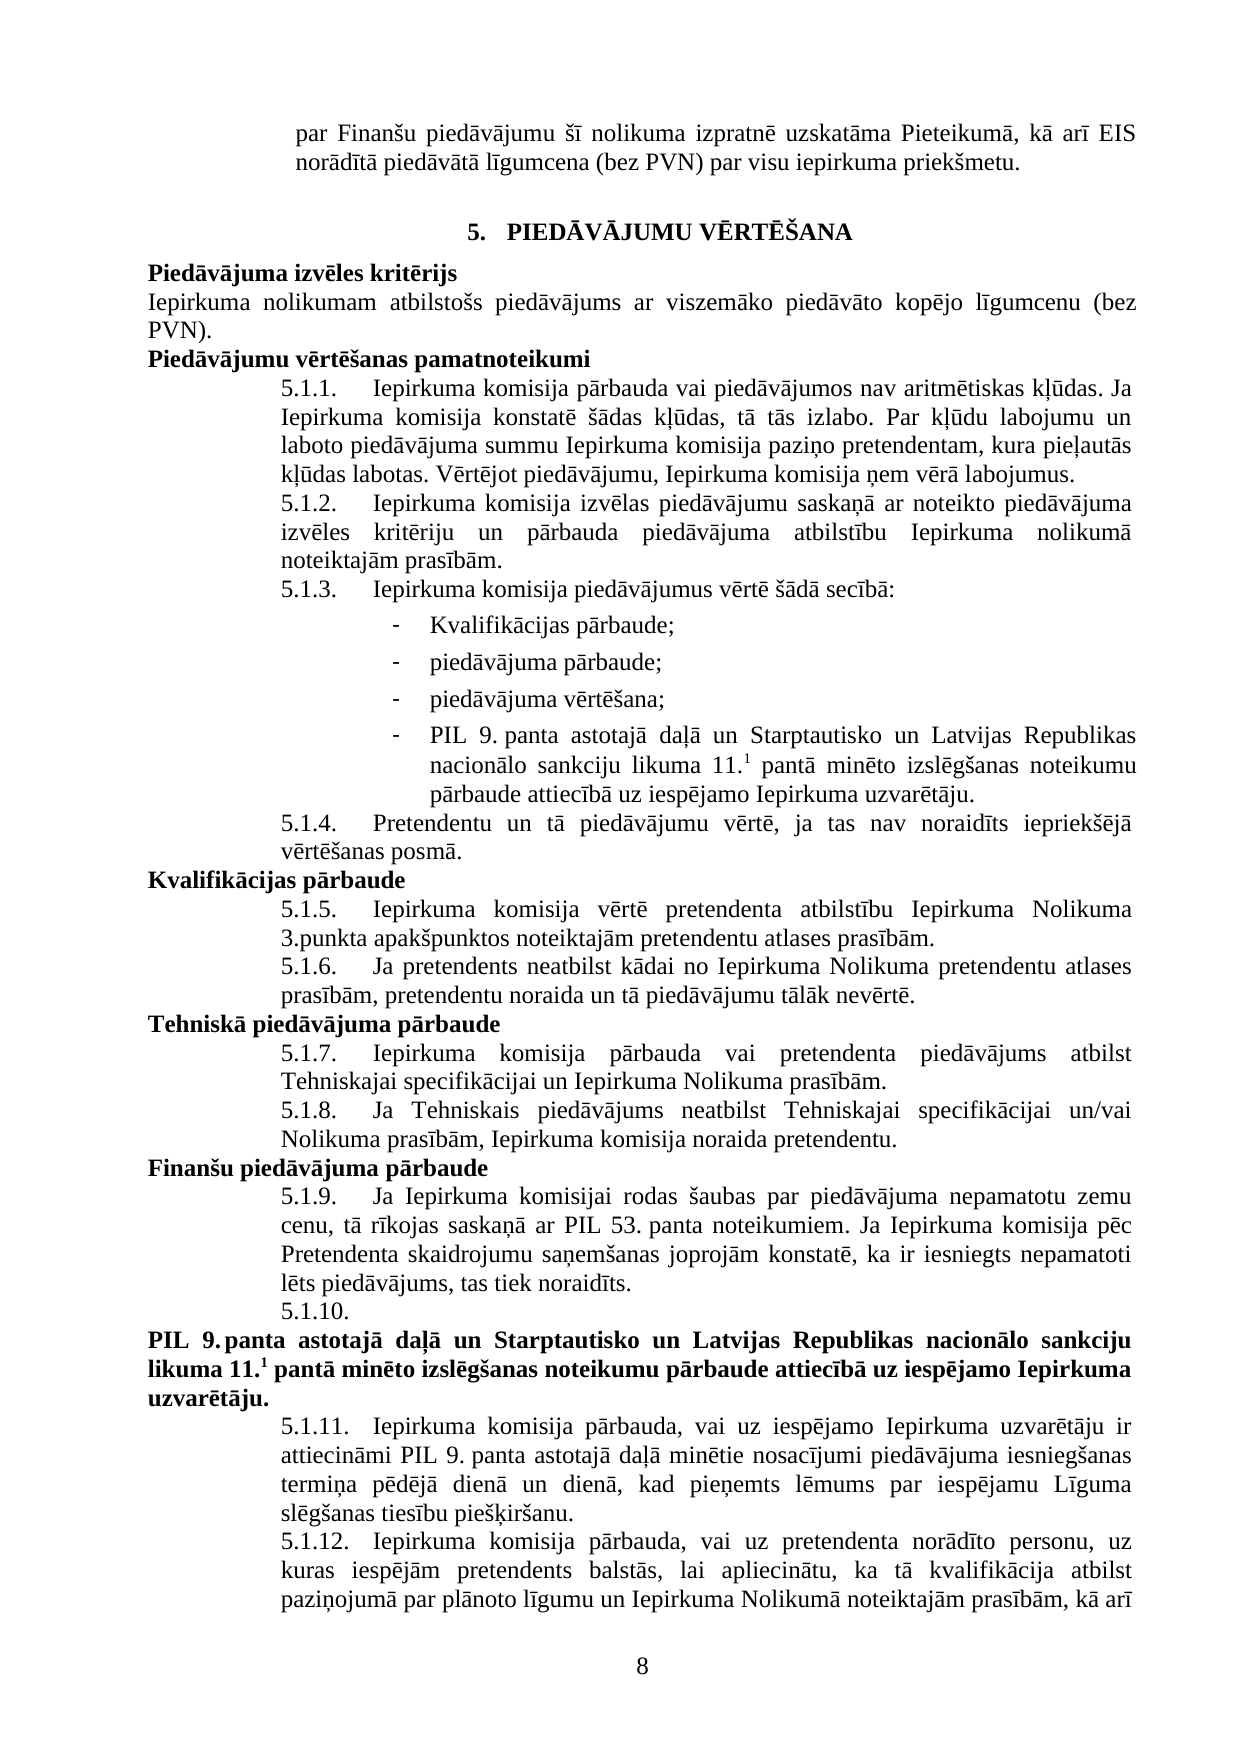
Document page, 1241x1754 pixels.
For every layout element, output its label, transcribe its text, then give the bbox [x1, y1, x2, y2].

subtitle Iepirkuma komisija izvēlas piedāvājumu saskaņā ar noteikto piedāvājuma izvēles kritēriju un pārbauda piedāvājuma atbilstību Iepirkuma nolikumā noteiktajām prasībām. [281, 488, 1132, 574]
subtitle Iepirkuma komisija piedāvājumus vērtē šādā secībā: [281, 574, 1132, 603]
subtitle Iepirkuma komisija pārbauda vai pretendenta piedāvājums atbilst Tehniskajai specifikācijai un Iepirkuma Nolikuma prasībām. [281, 1038, 1132, 1095]
subtitle Kvalifikācijas pārbaude [148, 865, 1132, 894]
subtitle Ja Tehniskais piedāvājums neatbilst Tehniskajai specifikācijai un/vai Nolikuma prasībām, Iepirkuma komisija noraida pretendentu. [281, 1095, 1132, 1153]
subtitle par Finanšu piedāvājumu šī nolikuma izpratnē uzskatāma Pieteikumā, kā arī EIS norādītā piedāvātā līgumcena (bez PVN) par visu iepirkuma priekšmetu. [295, 118, 1137, 176]
subtitle PIL 9. panta astotajā daļā un Starptautisko un Latvijas Republikas nacionālo sankciju likuma 11.1 pantā minēto izslēgšanas noteikumu pārbaude attiecībā uz iespējamo Iepirkuma uzvarētāju. [392, 720, 1137, 808]
subtitle Pretendentu un tā piedāvājumu vērtē, ja tas nav noraidīts iepriekšējā vērtēšanas posmā. [281, 808, 1132, 865]
subtitle piedāvājuma pārbaude; [392, 646, 1137, 677]
subtitle PIL 9. panta astotajā daļā un Starptautisko un Latvijas Republikas nacionālo sankciju likuma 11.1 pantā minēto izslēgšanas noteikumu pārbaude attiecībā uz iespējamo Iepirkuma uzvarētāju. [148, 1325, 1132, 1411]
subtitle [281, 1526, 1132, 1613]
subtitle Piedāvājuma izvēles kritērijs [148, 258, 1132, 287]
subtitle Ja pretendents neatbilst kādai no Iepirkuma Nolikuma pretendentu atlases prasībām, pretendentu noraida un tā piedāvājumu tālāk nevērtē. [281, 951, 1132, 1009]
text Iepirkuma nolikumam atbilstošs piedāvājums ar viszemāko piedāvāto kopējo līgumcenu (bez PVN). [148, 287, 1137, 344]
subtitle piedāvājuma vērtēšana; [392, 683, 1137, 713]
subtitle Tehniskā piedāvājuma pārbaude [148, 1009, 1132, 1038]
subtitle Kvalifikācijas pārbaude; [392, 609, 1137, 640]
subtitle Iepirkuma komisija pārbauda, vai uz iespējamo Iepirkuma uzvarētāju ir attiecināmi PIL 9. panta astotajā daļā minētie nosacījumi piedāvājuma iesniegšanas termiņa pēdējā dienā un dienā, kad pieņemts lēmums par iespējamu Līguma slēgšanas tiesību piešķiršanu. [281, 1411, 1132, 1526]
subtitle Iepirkuma komisija pārbauda vai piedāvājumos nav aritmētiskas kļūdas. Ja Iepirkuma komisija konstatē šādas kļūdas, tā tās izlabo. Par kļūdu labojumu un laboto piedāvājuma summu Iepirkuma komisija paziņo pretendentam, kura pieļautās kļūdas labotas. Vērtējot piedāvājumu, Iepirkuma komisija ņem vērā labojumus. [281, 373, 1132, 488]
subtitle Iepirkuma komisija vērtē pretendenta atbilstību Iepirkuma Nolikuma 3.punkta apakšpunktos noteiktajām pretendentu atlases prasībām. [281, 894, 1132, 951]
subtitle PIEDĀVĀJUMU VĒRTĒŠANA [183, 217, 1137, 246]
subtitle Finanšu piedāvājuma pārbaude [148, 1153, 1132, 1181]
subtitle Ja Iepirkuma komisijai rodas šaubas par piedāvājuma nepamatotu zemu cenu, tā rīkojas saskaņā ar PIL 53. panta noteikumiem. Ja Iepirkuma komisija pēc Pretendenta skaidrojumu saņemšanas joprojām konstatē, ka ir iesniegts nepamatoti lēts piedāvājums, tas tiek noraidīts. [281, 1181, 1132, 1296]
subtitle Piedāvājumu vērtēšanas pamatnoteikumi [148, 344, 1132, 373]
